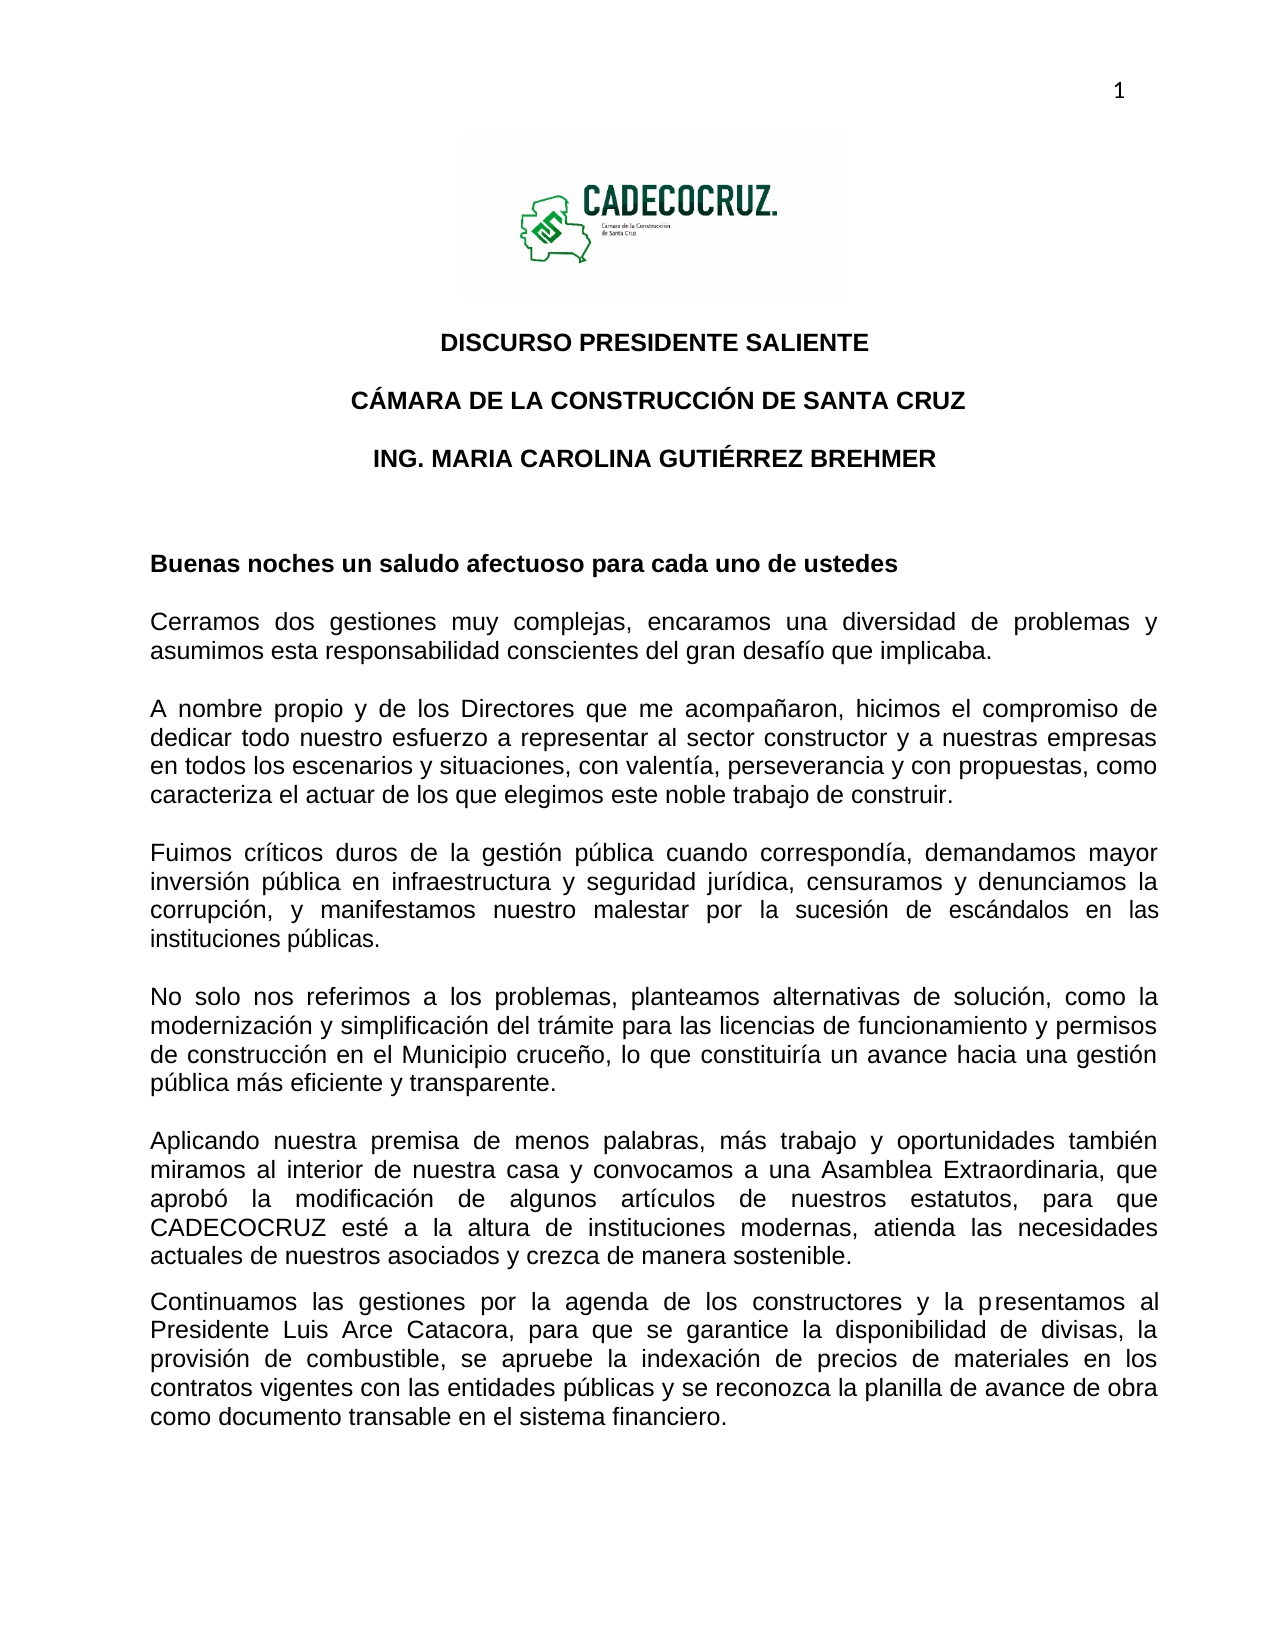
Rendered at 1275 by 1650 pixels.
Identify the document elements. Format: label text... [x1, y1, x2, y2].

text Fuimos críticos duros de la gestión pública cuando correspondía, demandamos mayor inversión pública en infraestructura y seguridad jurídica, censuramos y denunciamos la corrupción, y manifestamos nuestro malestar por la sucesión de escándalos en las instituciones públicas. [150, 838, 1159, 953]
text No solo nos referimos a los problemas, planteamos alternativas de solución, como la modernización y simplificación del trámite para las licencias de funcionamiento y permisos de construcción en el Municipio cruceño, lo que constituiría un avance hacia una gestión pública más eficiente y transparente. [150, 982, 1159, 1097]
text DISCURSO PRESIDENTE SALIENTE [150, 328, 1159, 356]
text ING. MARIA CAROLINA GUTIÉRREZ BREHMER [150, 443, 1159, 472]
text Aplicando nuestra premisa de menos palabras, más trabajo y oportunidades también miramos al interior de nuestra casa y convocamos a una Asamblea Extraordinaria, que aprobó la modificación de algunos artículos de nuestros estatutos, para que CADECOCRUZ esté a la altura de instituciones modernas, atienda las necesidades actuales de nuestros asociados y crezca de manera sostenible. [150, 1126, 1159, 1270]
text Buenas noches un saludo afectuoso para cada uno de ustedes [150, 549, 1159, 578]
text A nombre propio y de los Directores que me acompañaron, hicimos el compromiso de dedicar todo nuestro esfuerzo a representar al sector constructor y a nuestras empresas en todos los escenarios y situaciones, con valentía, perseverancia y con propuestas, como caracteriza el actuar de los que elegimos este noble trabajo de construir. [150, 694, 1159, 809]
text Cerramos dos gestiones muy complejas, encaramos una diversidad de problemas y asumimos esta responsabilidad conscientes del gran desafío que implicaba. [150, 607, 1159, 664]
text CÁMARA DE LA CONSTRUCCIÓN DE SANTA CRUZ [150, 386, 1159, 414]
text Continuamos las gestiones por la agenda de los constructores y la presentamos al Presidente Luis Arce Catacora, para que se garantice la disponibilidad de divisas, la provisión de combustible, se apruebe la indexación de precios de materiales en los contratos vigentes con las entidades públicas y se reconozca la planilla de avance de obra como documento transable en el sistema financiero. [150, 1287, 1159, 1430]
picture [462, 134, 848, 299]
